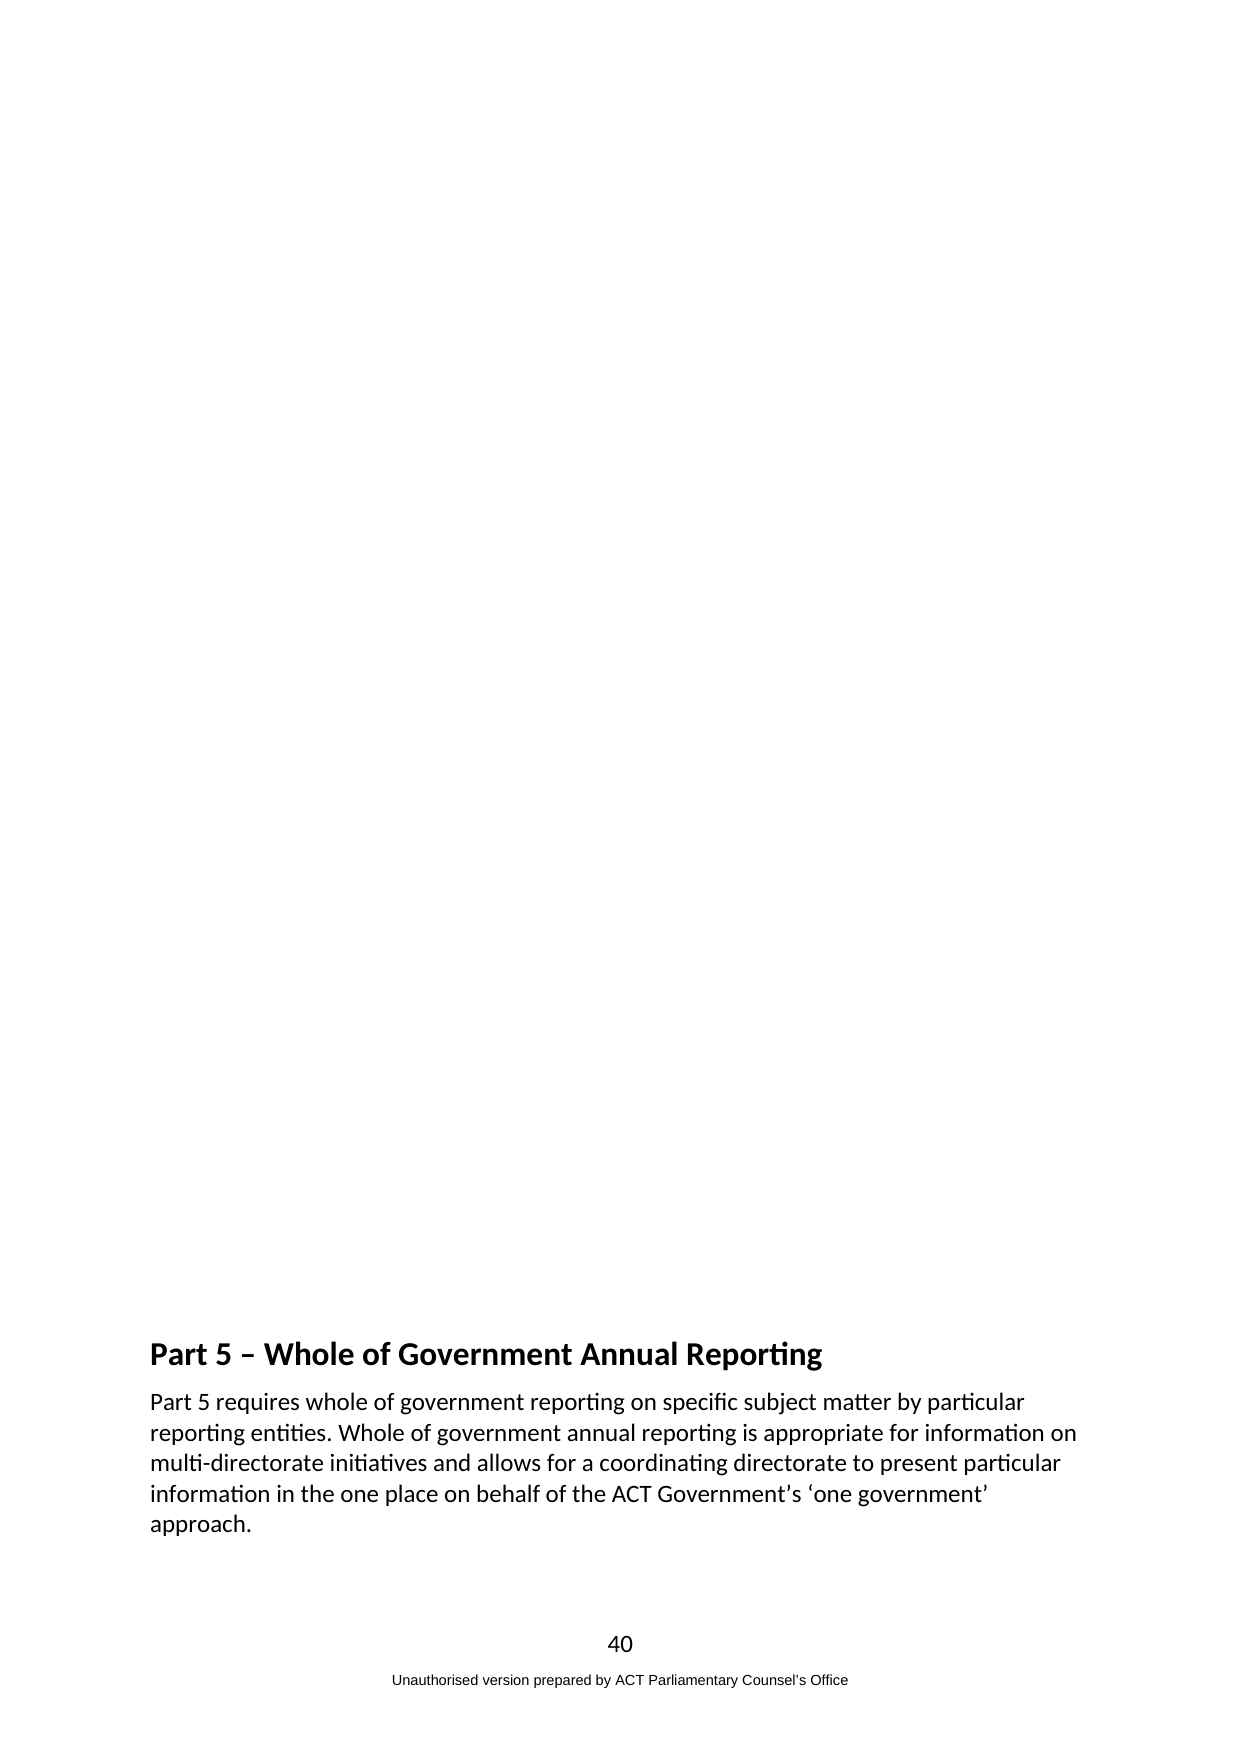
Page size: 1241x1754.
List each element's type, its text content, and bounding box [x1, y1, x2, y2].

subtitle Part 5 – Whole of Government Annual Reporting [150, 1333, 1090, 1374]
text Part 5 requires whole of government reporting on specific subject matter by particular reporting entities. Whole of government annual reporting is appropriate for information on multi-directorate initiatives and allows for a coordinating directorate to present particular information in the one place on behalf of the ACT Government’s ‘one government’ approach. [150, 1386, 1090, 1539]
